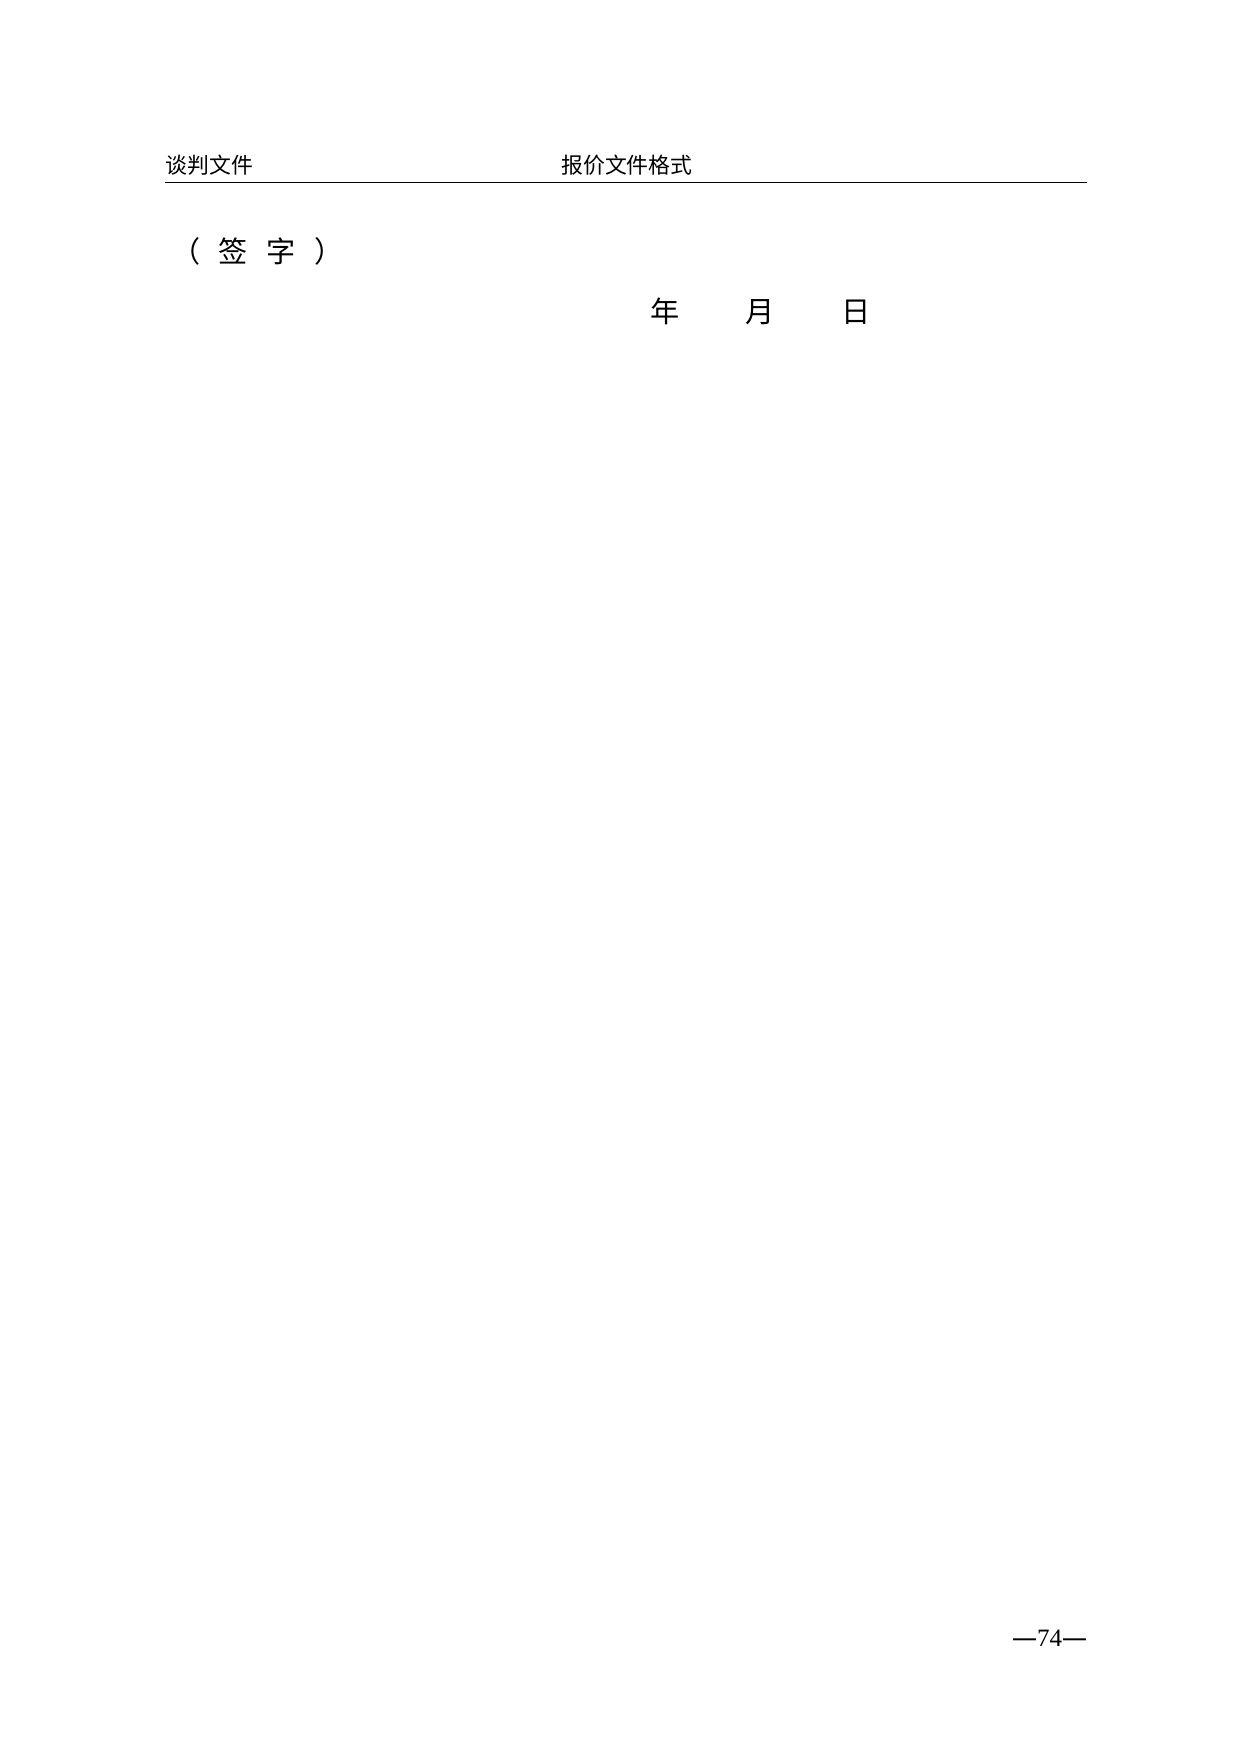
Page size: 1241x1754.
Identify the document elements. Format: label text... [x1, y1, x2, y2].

text 法定代表人（或授权代表）：（签字） [171, 219, 1081, 280]
text 年 月 日 [171, 280, 1081, 340]
